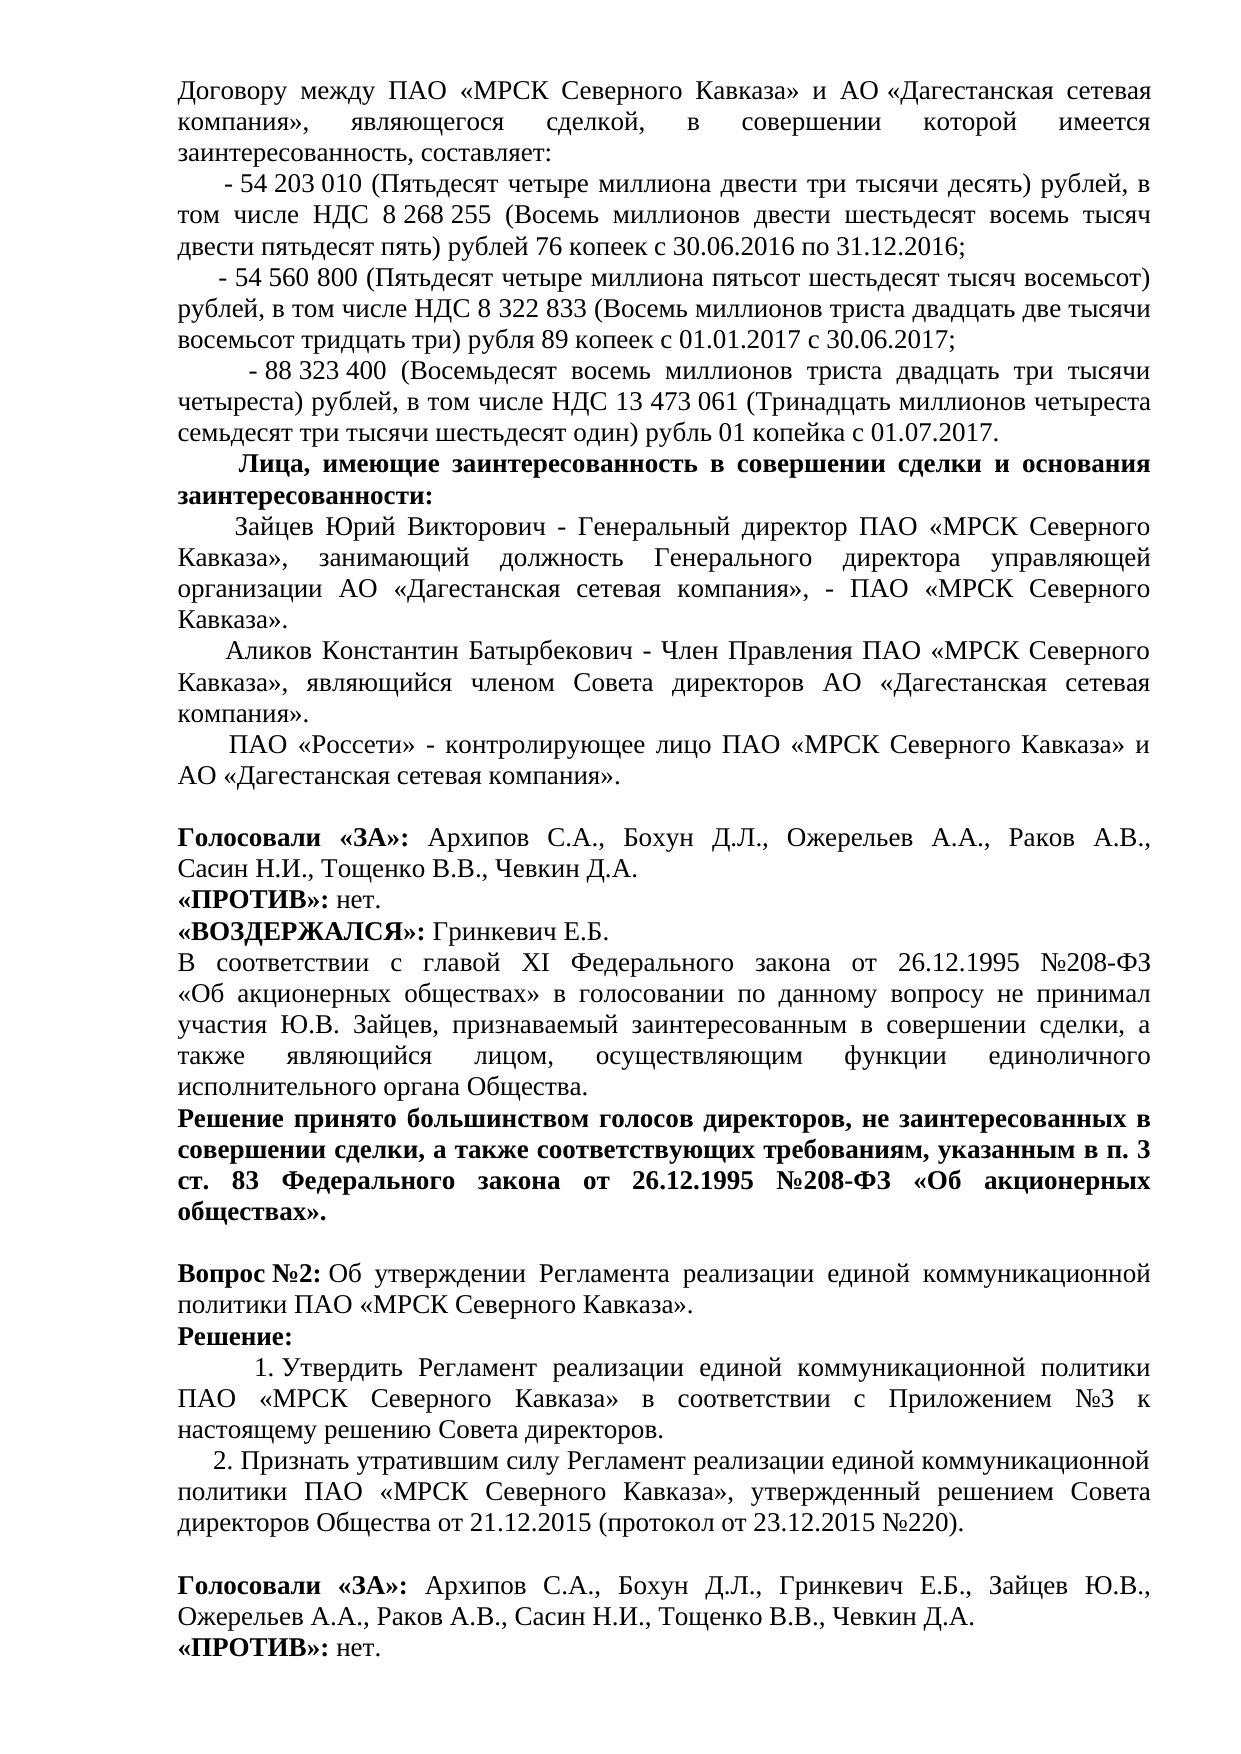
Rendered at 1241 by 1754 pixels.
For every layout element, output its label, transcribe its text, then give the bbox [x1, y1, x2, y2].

text «ПРОТИВ»: нет. [177, 884, 1152, 915]
text Лица, имеющие заинтересованность в совершении сделки и основания заинтересованности: [177, 448, 1152, 510]
text Голосовали «ЗА»: Архипов С.А., Бохун Д.Л., Гринкевич Е.Б., Зайцев Ю.В., Ожерельев А.А., Раков А.В., Сасин Н.И., Тощенко В.В., Чевкин Д.А. [177, 1569, 1152, 1631]
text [177, 74, 1152, 167]
text «ПРОТИВ»: нет. [177, 1631, 1152, 1662]
text Вопрос №2: Об утверждении Регламента реализации единой коммуникационной политики ПАО «МРСК Северного Кавказа». [177, 1257, 1152, 1320]
text «ВОЗДЕРЖАЛСЯ»: Гринкевич Е.Б. [177, 915, 1152, 946]
text - 54 203 010 (Пятьдесят четыре миллиона двести три тысячи десять) рублей, в том числе НДС 8 268 255 (Восемь миллионов двести шестьдесят восемь тысяч двести пятьдесят пять) рублей 76 копеек с 30.06.2016 по 31.12.2016; [177, 167, 1152, 261]
text Аликов Константин Батырбекович - Член Правления ПАО «МРСК Северного Кавказа», являющийся членом Совета директоров АО «Дагестанская сетевая компания». [177, 634, 1152, 728]
text Голосовали «ЗА»: Архипов С.А., Бохун Д.Л., Ожерельев А.А., Раков А.В., Сасин Н.И., Тощенко В.В., Чевкин Д.А. [177, 821, 1152, 884]
text - 88 323 400 (Восемьдесят восемь миллионов триста двадцать три тысячи четыреста) рублей, в том числе НДС 13 473 061 (Тринадцать миллионов четыреста семьдесят три тысячи шестьдесят один) рубль 01 копейка с 01.07.2017. [177, 354, 1152, 448]
text - 54 560 800 (Пятьдесят четыре миллиона пятьсот шестьдесят тысяч восемьсот) рублей, в том числе НДС 8 322 833 (Восемь миллионов триста двадцать две тысячи восемьсот тридцать три) рубля 89 копеек с 01.01.2017 с 30.06.2017; [177, 261, 1152, 354]
text Зайцев Юрий Викторович - Генеральный директор ПАО «МРСК Северного Кавказа», занимающий должность Генерального директора управляющей организации АО «Дагестанская сетевая компания», - ПАО «МРСК Северного Кавказа». [177, 510, 1152, 634]
text ПАО «Россети» - контролирующее лицо ПАО «МРСК Северного Кавказа» и АО «Дагестанская сетевая компания». [177, 728, 1152, 790]
text Решение: [177, 1320, 1152, 1351]
text 1. Утвердить Регламент реализации единой коммуникационной политики ПАО «МРСК Северного Кавказа» в соответствии с Приложением №3 к настоящему решению Совета директоров. [177, 1351, 1152, 1444]
text В соответствии с главой XI Федерального закона от 26.12.1995 №208-ФЗ «Об акционерных обществах» в голосовании по данному вопросу не принимал участия Ю.В. Зайцев, признаваемый заинтересованным в совершении сделки, а также являющийся лицом, осуществляющим функции единоличного исполнительного органа Общества. [177, 946, 1152, 1102]
text 2. Признать утратившим силу Регламент реализации единой коммуникационной политики ПАО «МРСК Северного Кавказа», утвержденный решением Совета директоров Общества от 21.12.2015 (протокол от 23.12.2015 №220). [177, 1444, 1152, 1538]
text Решение принято большинством голосов директоров, не заинтересованных в совершении сделки, а также соответствующих требованиям, указанным в п. 3 ст. 83 Федерального закона от 26.12.1995 №208-ФЗ «Об акционерных обществах». [177, 1102, 1152, 1226]
